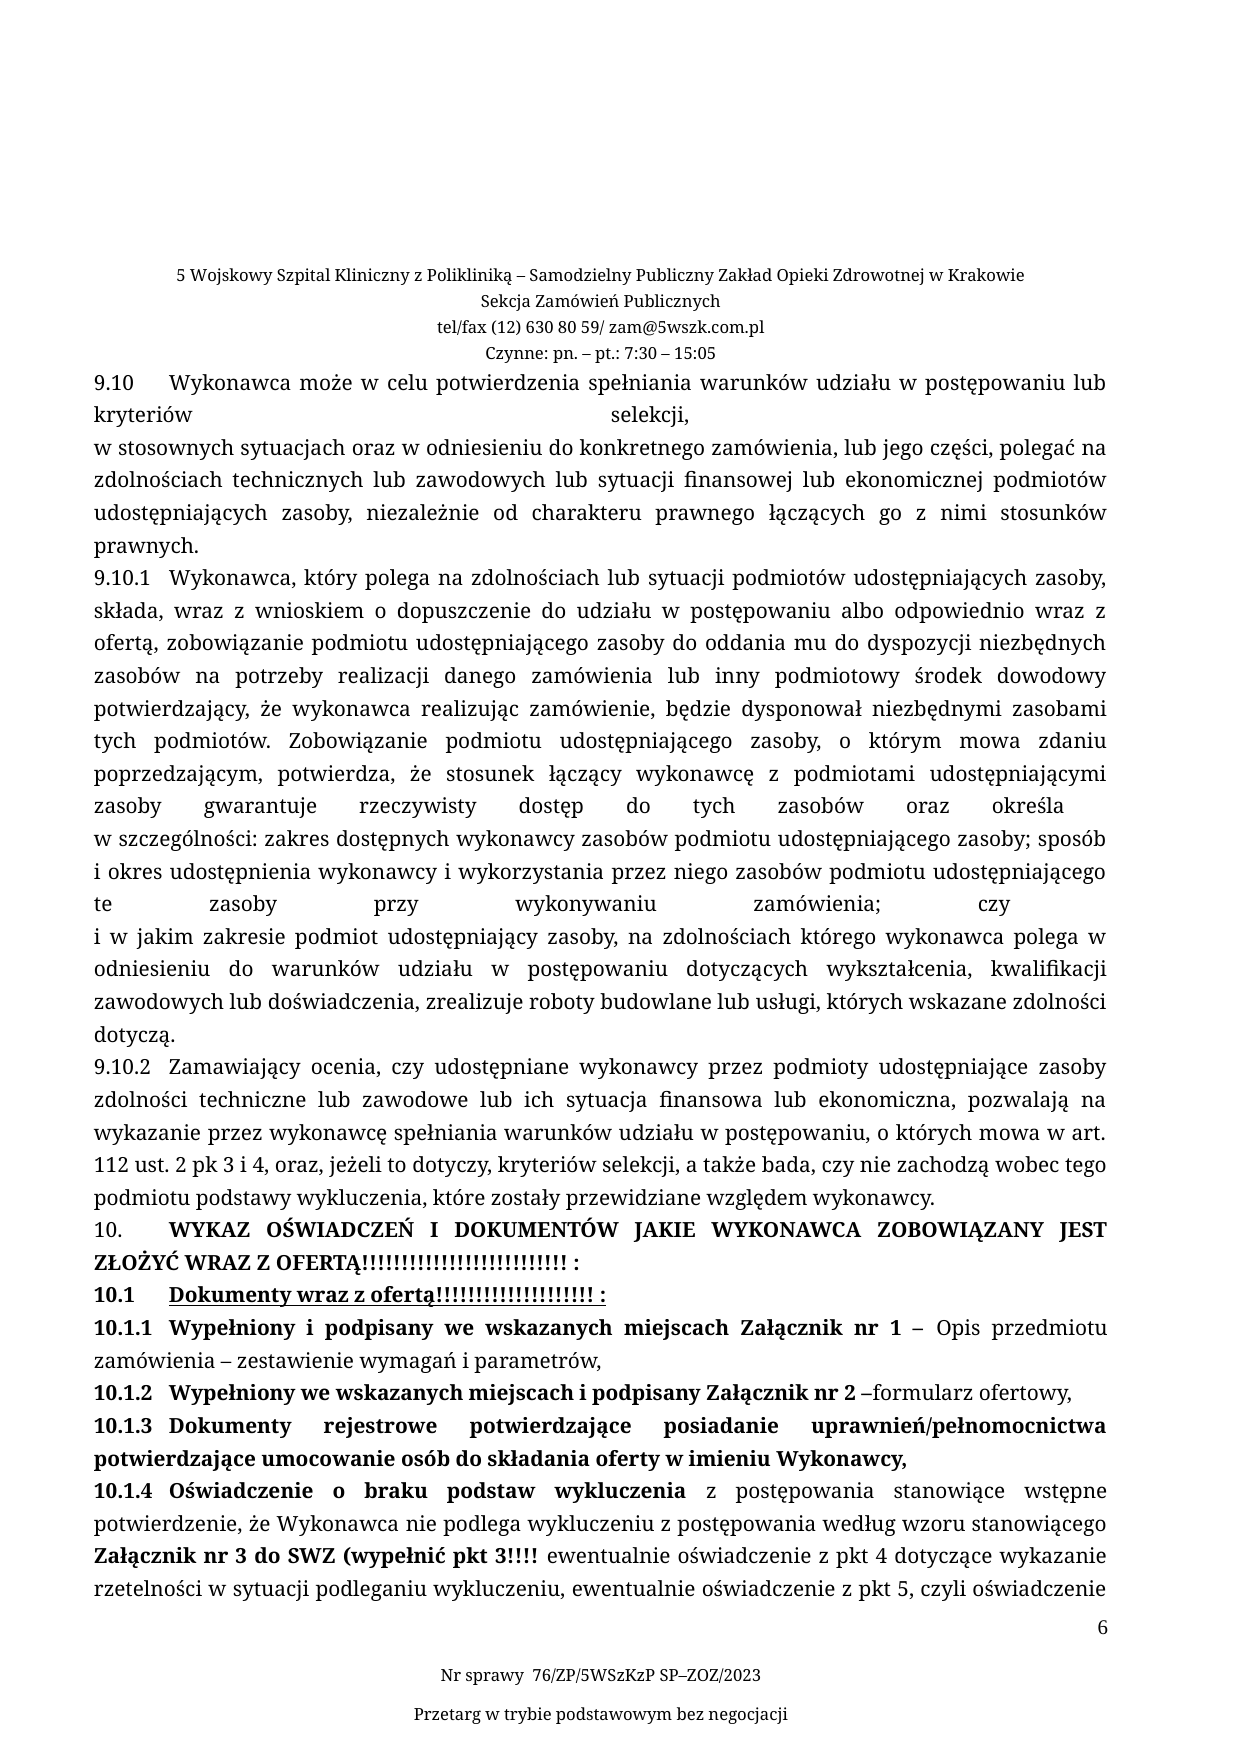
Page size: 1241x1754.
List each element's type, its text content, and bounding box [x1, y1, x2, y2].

list Dokumenty rejestrowe potwierdzające posiadanie uprawnień/pełnomocnictwa potwierdzające umocowanie osób do składania oferty w imieniu Wykonawcy, [94, 1411, 1107, 1472]
list Wykonawca, który polega na zdolnościach lub sytuacji podmiotów udostępniających zasoby, składa, wraz z wnioskiem o dopuszczenie do udziału w postępowaniu albo odpowiednio wraz z ofertą, zobowiązanie podmiotu udostępniającego zasoby do oddania mu do dyspozycji niezbędnych zasobów na potrzeby realizacji danego zamówienia lub inny podmiotowy środek dowodowy potwierdzający, że wykonawca realizując zamówienie, będzie dysponował niezbędnymi zasobami tych podmiotów. Zobowiązanie podmiotu udostępniającego zasoby, o którym mowa zdaniu poprzedzającym, potwierdza, że stosunek łączący wykonawcę z podmiotami udostępniającymi zasoby gwarantuje rzeczywisty dostęp do tych zasobów oraz określa w szczególności: zakres dostępnych wykonawcy zasobów podmiotu udostępniającego zasoby; sposób i okres udostępnienia wykonawcy i wykorzystania przez niego zasobów podmiotu udostępniającego te zasoby przy wykonywaniu zamówienia; czy i w jakim zakresie podmiot udostępniający zasoby, na zdolnościach którego wykonawca polega w odniesieniu do warunków udziału w postępowaniu dotyczących wykształcenia, kwalifikacji zawodowych lub doświadczenia, zrealizuje roboty budowlane lub usługi, których wskazane zdolności dotyczą. [94, 563, 1107, 1048]
list Zamawiający ocenia, czy udostępniane wykonawcy przez podmioty udostępniające zasoby zdolności techniczne lub zawodowe lub ich sytuacja finansowa lub ekonomiczna, pozwalają na wykazanie przez wykonawcę spełniania warunków udziału w postępowaniu, o których mowa w art. 112 ust. 2 pk 3 i 4, oraz, jeżeli to dotyczy, kryteriów selekcji, a także bada, czy nie zachodzą wobec tego podmiotu podstawy wykluczenia, które zostały przewidziane względem wykonawcy. [94, 1052, 1107, 1211]
list Wykonawca może w celu potwierdzenia spełniania warunków udziału w postępowaniu lub kryteriów selekcji, w stosownych sytuacjach oraz w odniesieniu do konkretnego zamówienia, lub jego części, polegać na zdolnościach technicznych lub zawodowych lub sytuacji finansowej lub ekonomicznej podmiotów udostępniających zasoby, niezależnie od charakteru prawnego łączących go z nimi stosunków prawnych. [94, 368, 1107, 559]
list WYKAZ OŚWIADCZEŃ I DOKUMENTÓW JAKIE WYKONAWCA ZOBOWIĄZANY JEST ZŁOŻYĆ WRAZ Z OFERTĄ!!!!!!!!!!!!!!!!!!!!!!!!!! : [94, 1215, 1107, 1276]
list Wypełniony we wskazanych miejscach i podpisany Załącznik nr 2 –formularz ofertowy, [94, 1378, 1107, 1407]
list Dokumenty wraz z ofertą!!!!!!!!!!!!!!!!!!!! : [94, 1281, 1107, 1309]
text 10.1.1 Wypełniony i podpisany we wskazanych miejscach Załącznik nr 1 – Opis przedmiotu zamówienia – zestawienie wymagań i parametrów, [94, 1313, 1107, 1374]
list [94, 1476, 1107, 1602]
